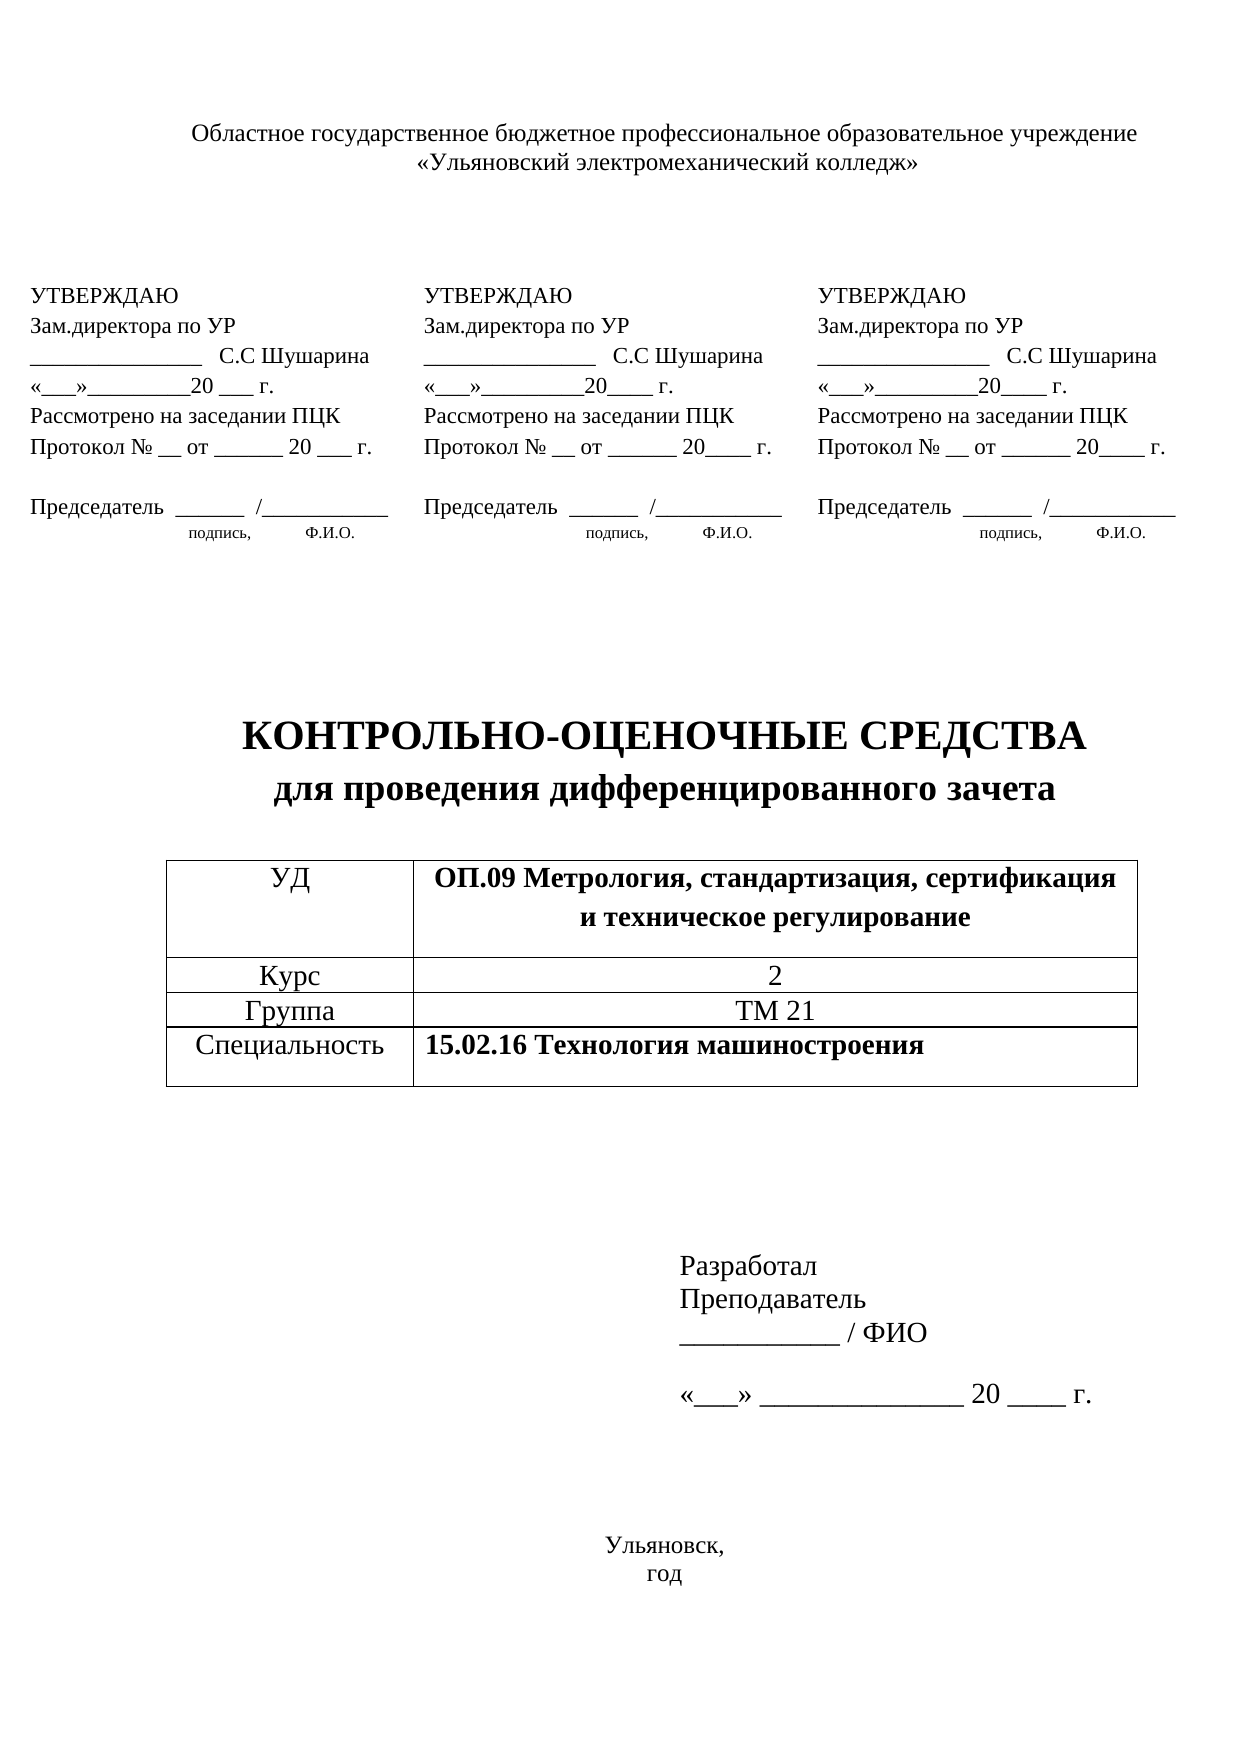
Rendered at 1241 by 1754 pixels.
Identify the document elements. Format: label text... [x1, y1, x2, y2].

table_cell Курс [167, 958, 413, 992]
text год [177, 1558, 1152, 1587]
text «Ульяновский электромеханический колледж» [177, 147, 1152, 176]
text «___» ______________ 20 ____ г. [679, 1376, 1152, 1410]
text для проведения дифференцированного зачета [177, 766, 1152, 809]
table_header УД [167, 861, 413, 957]
table_cell 15.02.16 Технология машиностроения [414, 1028, 1137, 1086]
text Ульяновск, [177, 1530, 1152, 1558]
table_cell Группа [167, 993, 413, 1026]
table_cell Специальность [167, 1028, 413, 1086]
table_header УТВЕРЖДАЮ Зам.директора по УР _______________ С.С Шушарина «___»_________20____ г. Рассмотрено на заседании ПЦК Протокол № __ от ______ 20____ г. Председатель ______ /___________ подпись, Ф.И.О. [413, 282, 806, 546]
text Разработал [679, 1248, 1152, 1281]
text ___________ / ФИО [679, 1315, 1152, 1348]
text Областное государственное бюджетное профессиональное образовательное учреждение [177, 118, 1152, 147]
table_header УТВЕРЖДАЮ Зам.директора по УР _______________ С.С Шушарина «___»_________20____ г. Рассмотрено на заседании ПЦК Протокол № __ от ______ 20____ г. Председатель ______ /___________ подпись, Ф.И.О. [806, 282, 1200, 546]
text КОНТРОЛЬНО-ОЦЕНОЧНЫЕ СРЕДСТВА [177, 711, 1152, 759]
table_cell ТМ 21 [414, 993, 1137, 1026]
table_cell 2 [414, 958, 1137, 992]
text Преподаватель [679, 1281, 1152, 1315]
table_header УТВЕРЖДАЮ Зам.директора по УР _______________ С.С Шушарина «___»_________20 ___ г. Рассмотрено на заседании ПЦК Протокол № __ от ______ 20 ___ г. Председатель ______ /___________ подпись, Ф.И.О. [19, 282, 412, 546]
table_header ОП.09 Метрология, стандартизация, сертификация и техническое регулирование [414, 861, 1137, 957]
